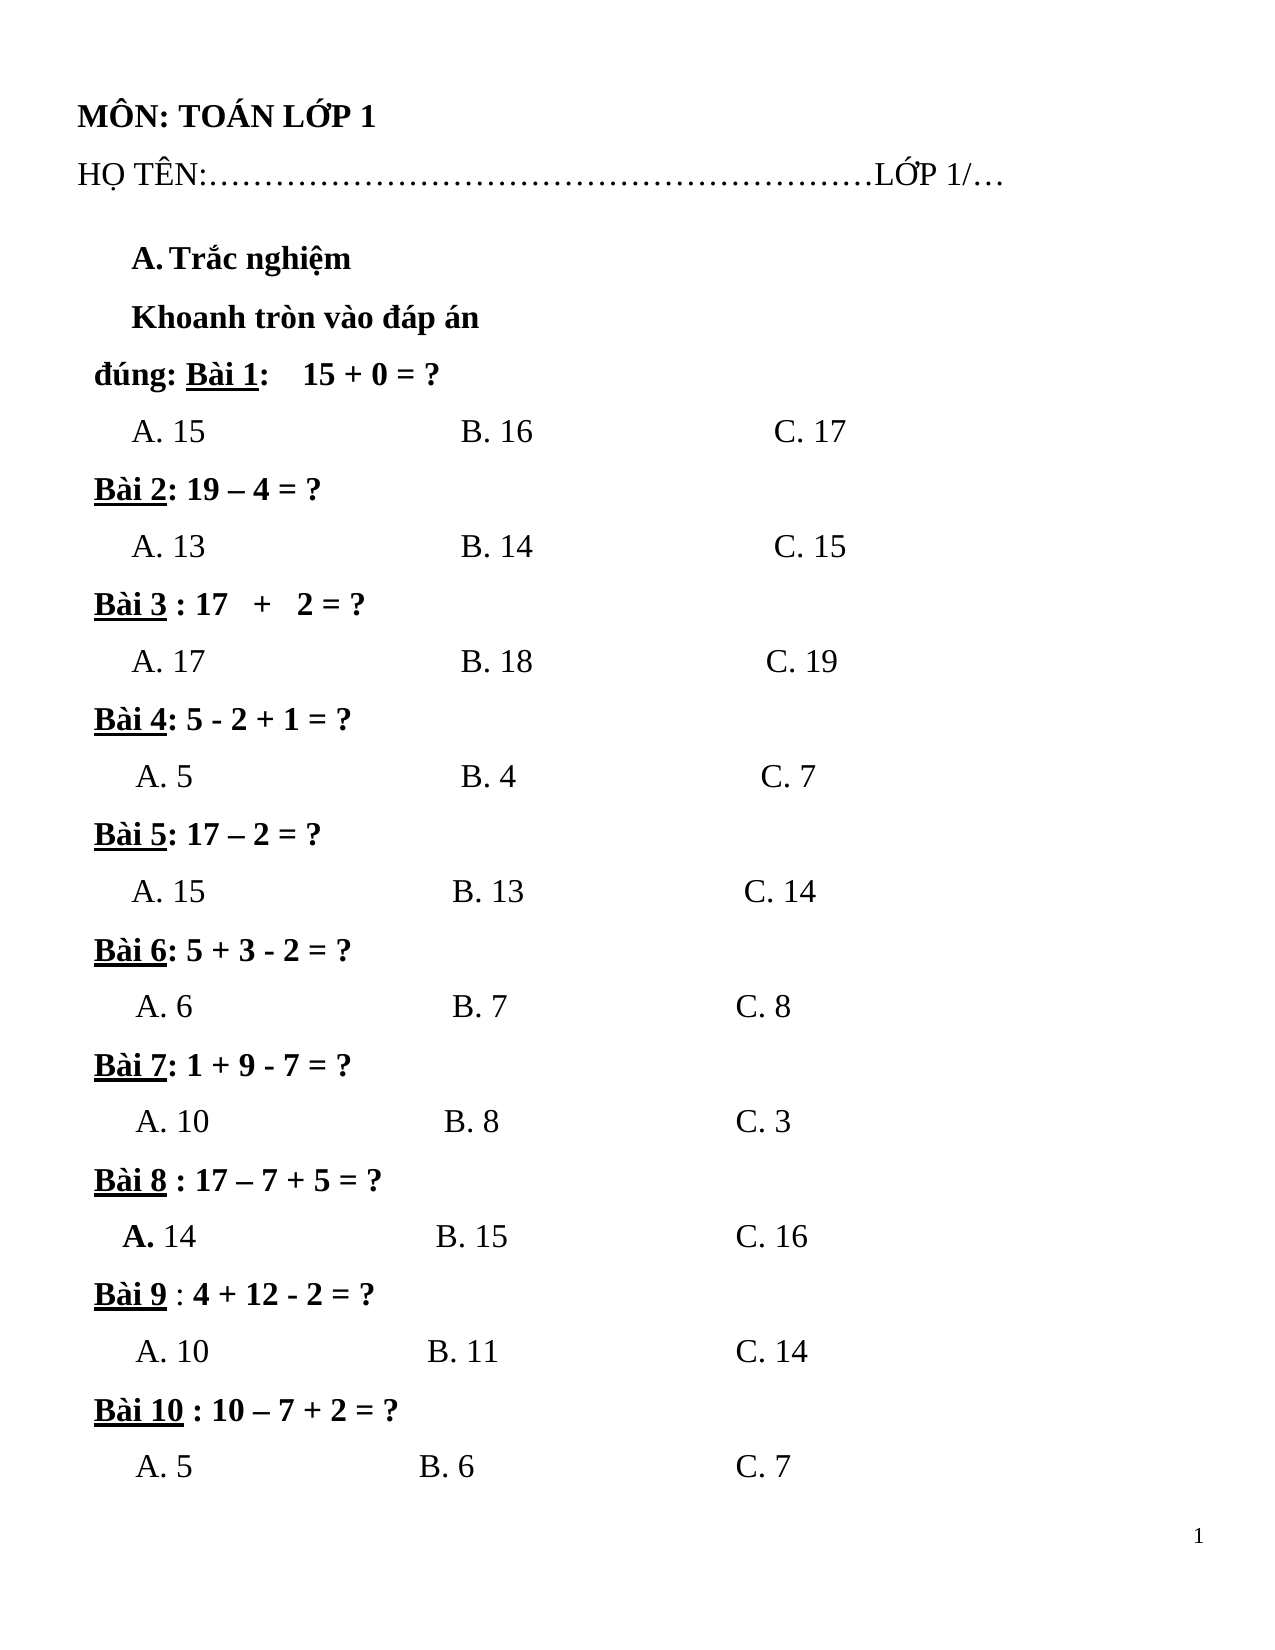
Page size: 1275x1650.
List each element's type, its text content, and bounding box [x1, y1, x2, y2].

text A. 5 B. 6 C. 7 [135, 1447, 1204, 1485]
text A. 5 B. 4 C. 7 [135, 756, 1204, 795]
text MÔN: TOÁN LỚP 1 [77, 97, 1204, 135]
text A. 10 B. 8 C. 3 [135, 1102, 1204, 1140]
text Khoanh tròn vào đáp án đúng: Bài 1: 15 + 0 = ? [94, 297, 571, 393]
subtitle Bài 5: 17 – 2 = ? [94, 815, 1204, 853]
subtitle Bài 9 : 4 + 12 - 2 = ? [94, 1274, 1204, 1312]
text A. 14 B. 15 C. 16 [122, 1217, 1204, 1255]
subtitle Bài 6: 5 + 3 - 2 = ? [94, 930, 1204, 968]
subtitle Bài 2: 19 – 4 = ? [94, 470, 1204, 508]
text A. 15 B. 13 C. 14 [131, 872, 1204, 910]
text A. 13 B. 14 C. 15 [131, 526, 1204, 565]
subtitle Bài 8 : 17 – 7 + 5 = ? [94, 1160, 1204, 1198]
subtitle Bài 7: 1 + 9 - 7 = ? [94, 1045, 1204, 1083]
list Trắc nghiệm [131, 238, 1204, 277]
text A. 10 B. 11 C. 14 [135, 1332, 1204, 1370]
subtitle Bài 3 : 17 + 2 = ? [94, 585, 1204, 623]
text A. 15 B. 16 C. 17 [131, 412, 1204, 450]
text HỌ TÊN:……………………………………………………LỚP 1/… [77, 154, 1204, 192]
text A. 17 B. 18 C. 19 [131, 641, 1204, 680]
subtitle Bài 10 : 10 – 7 + 2 = ? [94, 1390, 1204, 1428]
text A. 6 B. 7 C. 8 [135, 987, 1204, 1025]
subtitle Bài 4: 5 - 2 + 1 = ? [94, 700, 1204, 738]
